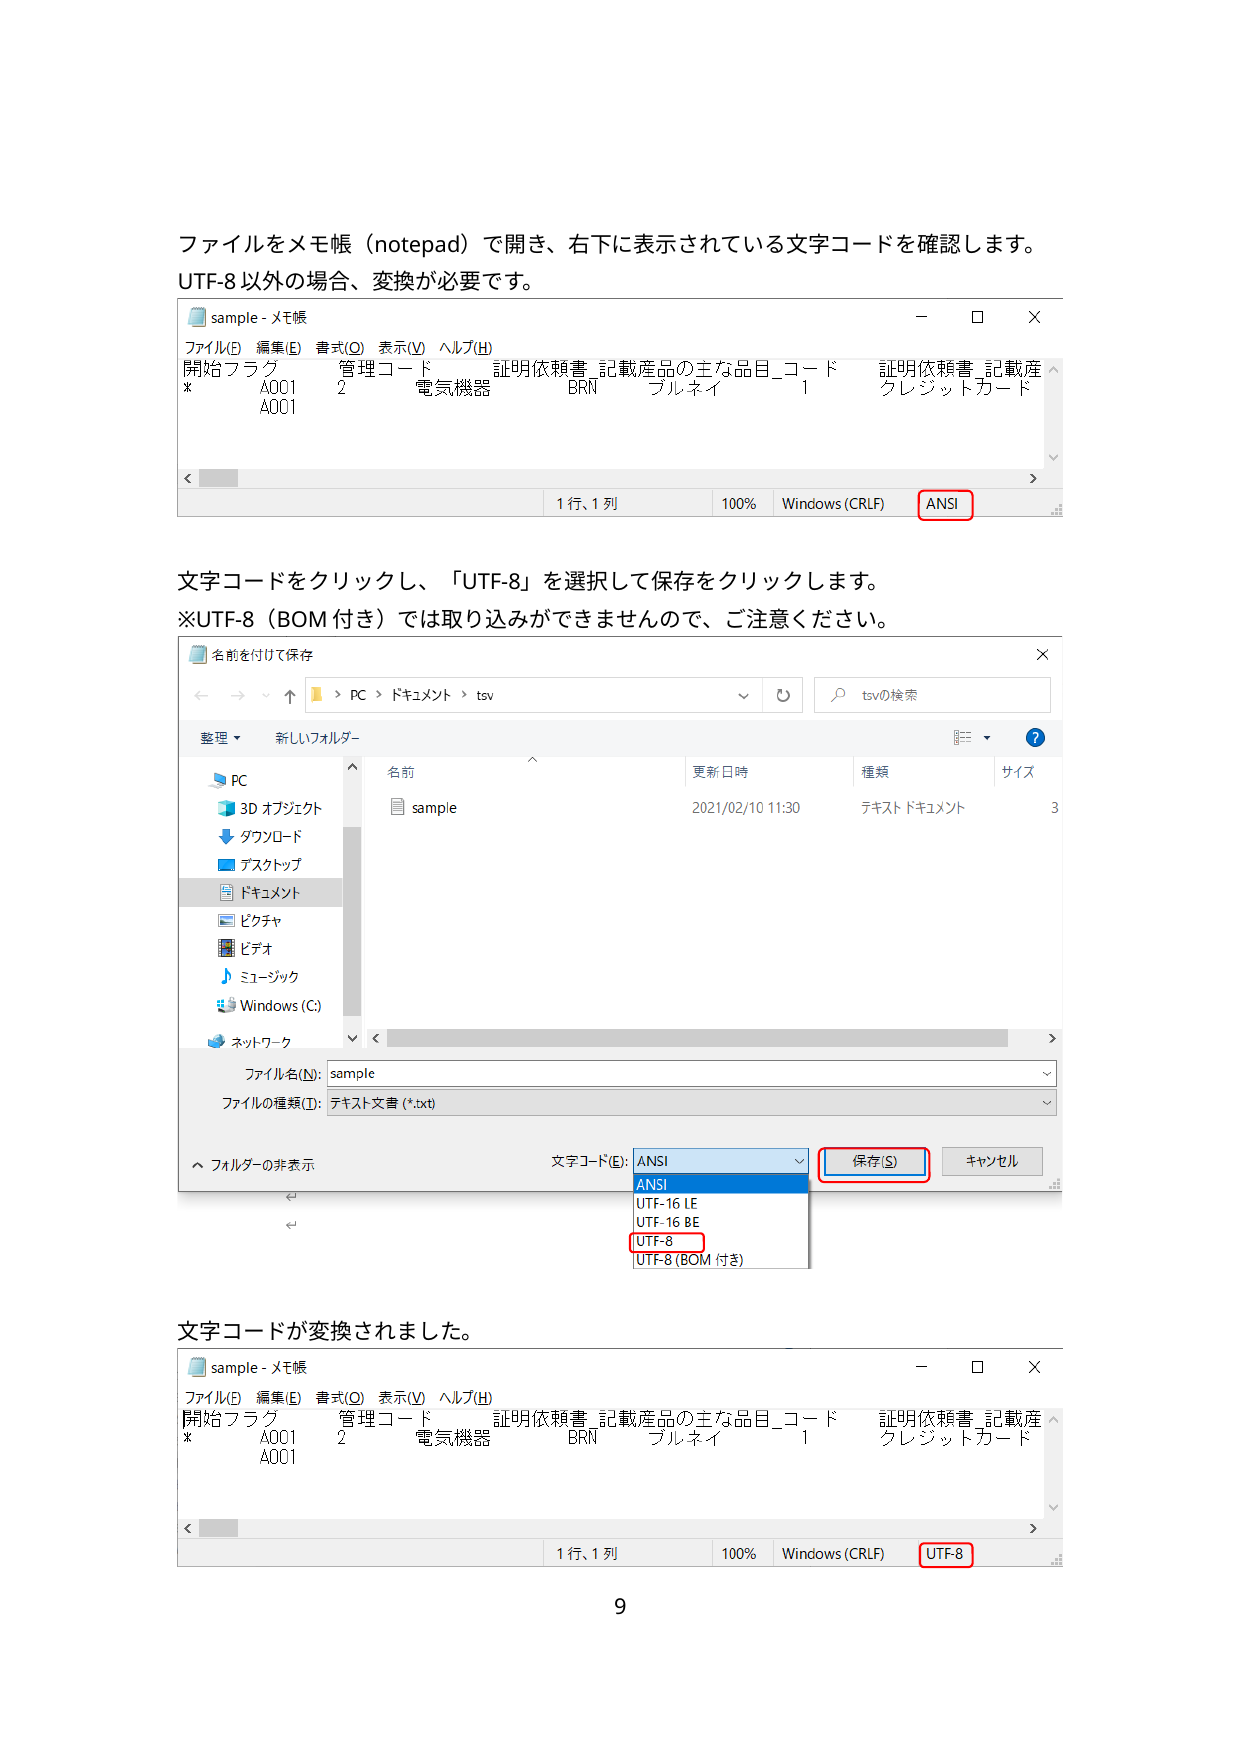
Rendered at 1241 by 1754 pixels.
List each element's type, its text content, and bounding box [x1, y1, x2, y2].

text ファイルをメモ帳（notepad）で開き、右下に表示されている文字コードを確認します。 [177, 224, 1063, 261]
text ※UTF-8（BOM付き）では取り込みができませんので、ご注意ください。 [177, 599, 1063, 636]
text 文字コードをクリックし、「UTF-8」を選択して保存をクリックします。 [177, 561, 1063, 599]
picture [920, 492, 971, 517]
picture [177, 298, 1063, 517]
picture [922, 1545, 971, 1566]
text UTF-8以外の場合、変換が必要です。 [177, 261, 1063, 298]
picture [177, 636, 1063, 1269]
text 文字コードが変換されました。 [177, 1311, 1063, 1348]
picture [177, 1348, 1063, 1567]
